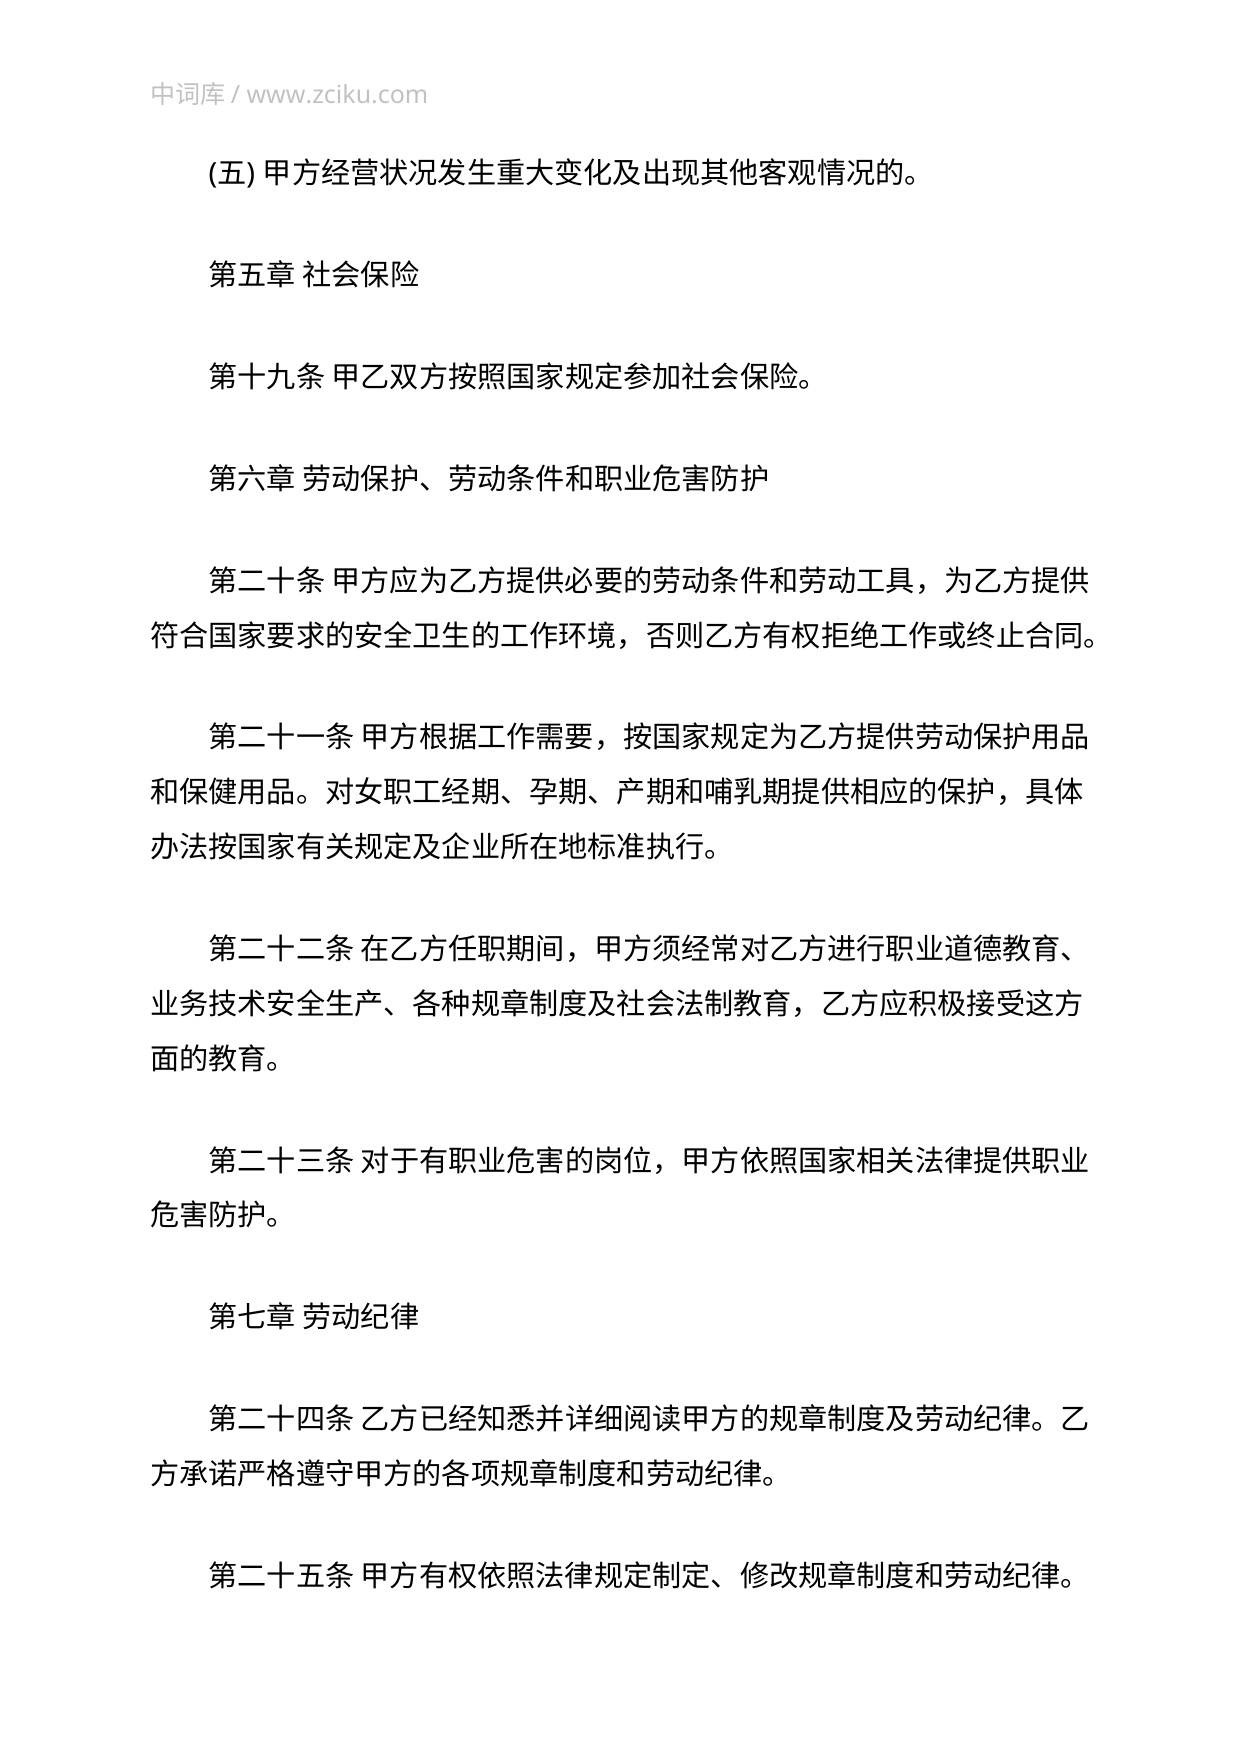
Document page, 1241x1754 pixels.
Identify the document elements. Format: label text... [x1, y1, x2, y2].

text 第二十五条 甲方有权依照法律规定制定、修改规章制度和劳动纪律。 [150, 1552, 1090, 1594]
text 第十九条 甲乙双方按照国家规定参加社会保险。 [150, 354, 1090, 396]
text 第二十二条 在乙方任职期间，甲方须经常对乙方进行职业道德教育、业务技术安全生产、各种规章制度及社会法制教育，乙方应积极接受这方面的教育。 [150, 926, 1090, 1078]
text 第五章 社会保险 [150, 252, 1090, 294]
text 第六章 劳动保护、劳动条件和职业危害防护 [150, 456, 1090, 498]
text 第二十一条 甲方根据工作需要，按国家规定为乙方提供劳动保护用品和保健用品。对女职工经期、孕期、产期和哺乳期提供相应的保护，具体办法按国家有关规定及企业所在地标准执行。 [150, 714, 1090, 866]
text 第二十四条 乙方已经知悉并详细阅读甲方的规章制度及劳动纪律。乙方承诺严格遵守甲方的各项规章制度和劳动纪律。 [150, 1396, 1090, 1493]
text 第二十三条 对于有职业危害的岗位，甲方依照国家相关法律提供职业危害防护。 [150, 1137, 1090, 1234]
text 第二十条 甲方应为乙方提供必要的劳动条件和劳动工具，为乙方提供符合国家要求的安全卫生的工作环境，否则乙方有权拒绝工作或终止合同。 [150, 557, 1090, 654]
text (五) 甲方经营状况发生重大变化及出现其他客观情况的。 [150, 150, 1090, 192]
text 第七章 劳动纪律 [150, 1294, 1090, 1336]
